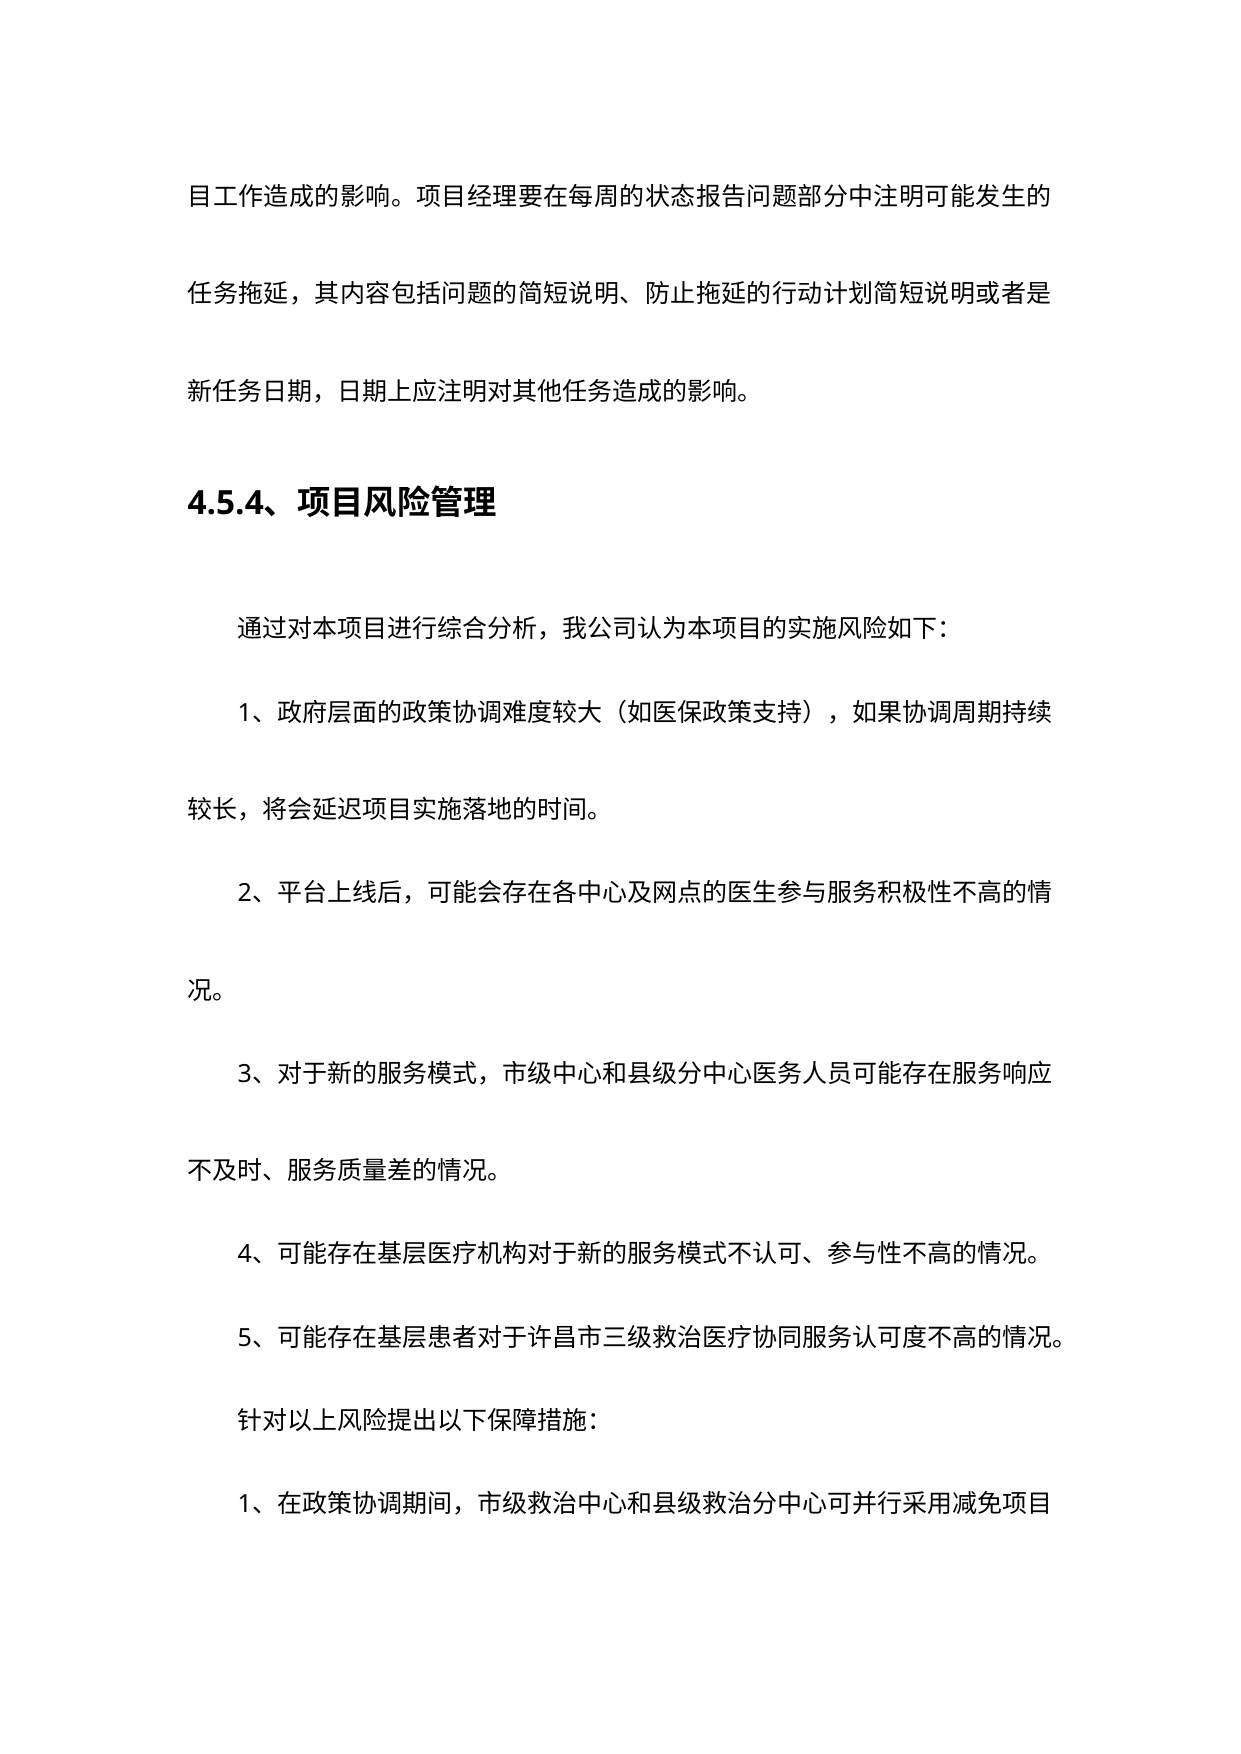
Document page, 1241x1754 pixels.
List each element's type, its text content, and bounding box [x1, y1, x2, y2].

text 4、可能存在基层医疗机构对于新的服务模式不认可、参与性不高的情况。 [187, 1219, 1053, 1284]
text 通过对本项目进行综合分析，我公司认为本项目的实施风险如下： [187, 594, 1053, 659]
text 5、可能存在基层患者对于许昌市三级救治医疗协同服务认可度不高的情况。 [187, 1303, 1053, 1368]
text 3、对于新的服务模式，市级中心和县级分中心医务人员可能存在服务响应不及时、服务质量差的情况。 [187, 1039, 1053, 1201]
text 2、平台上线后，可能会存在各中心及网点的医生参与服务积极性不高的情况。 [187, 858, 1053, 1021]
subtitle 4.5.4、项目风险管理 [187, 467, 1053, 532]
text 1、政府层面的政策协调难度较大（如医保政策支持），如果协调周期持续较长，将会延迟项目实施落地的时间。 [187, 678, 1053, 840]
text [187, 1469, 1053, 1534]
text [187, 162, 1053, 422]
text 针对以上风险提出以下保障措施： [187, 1386, 1053, 1451]
